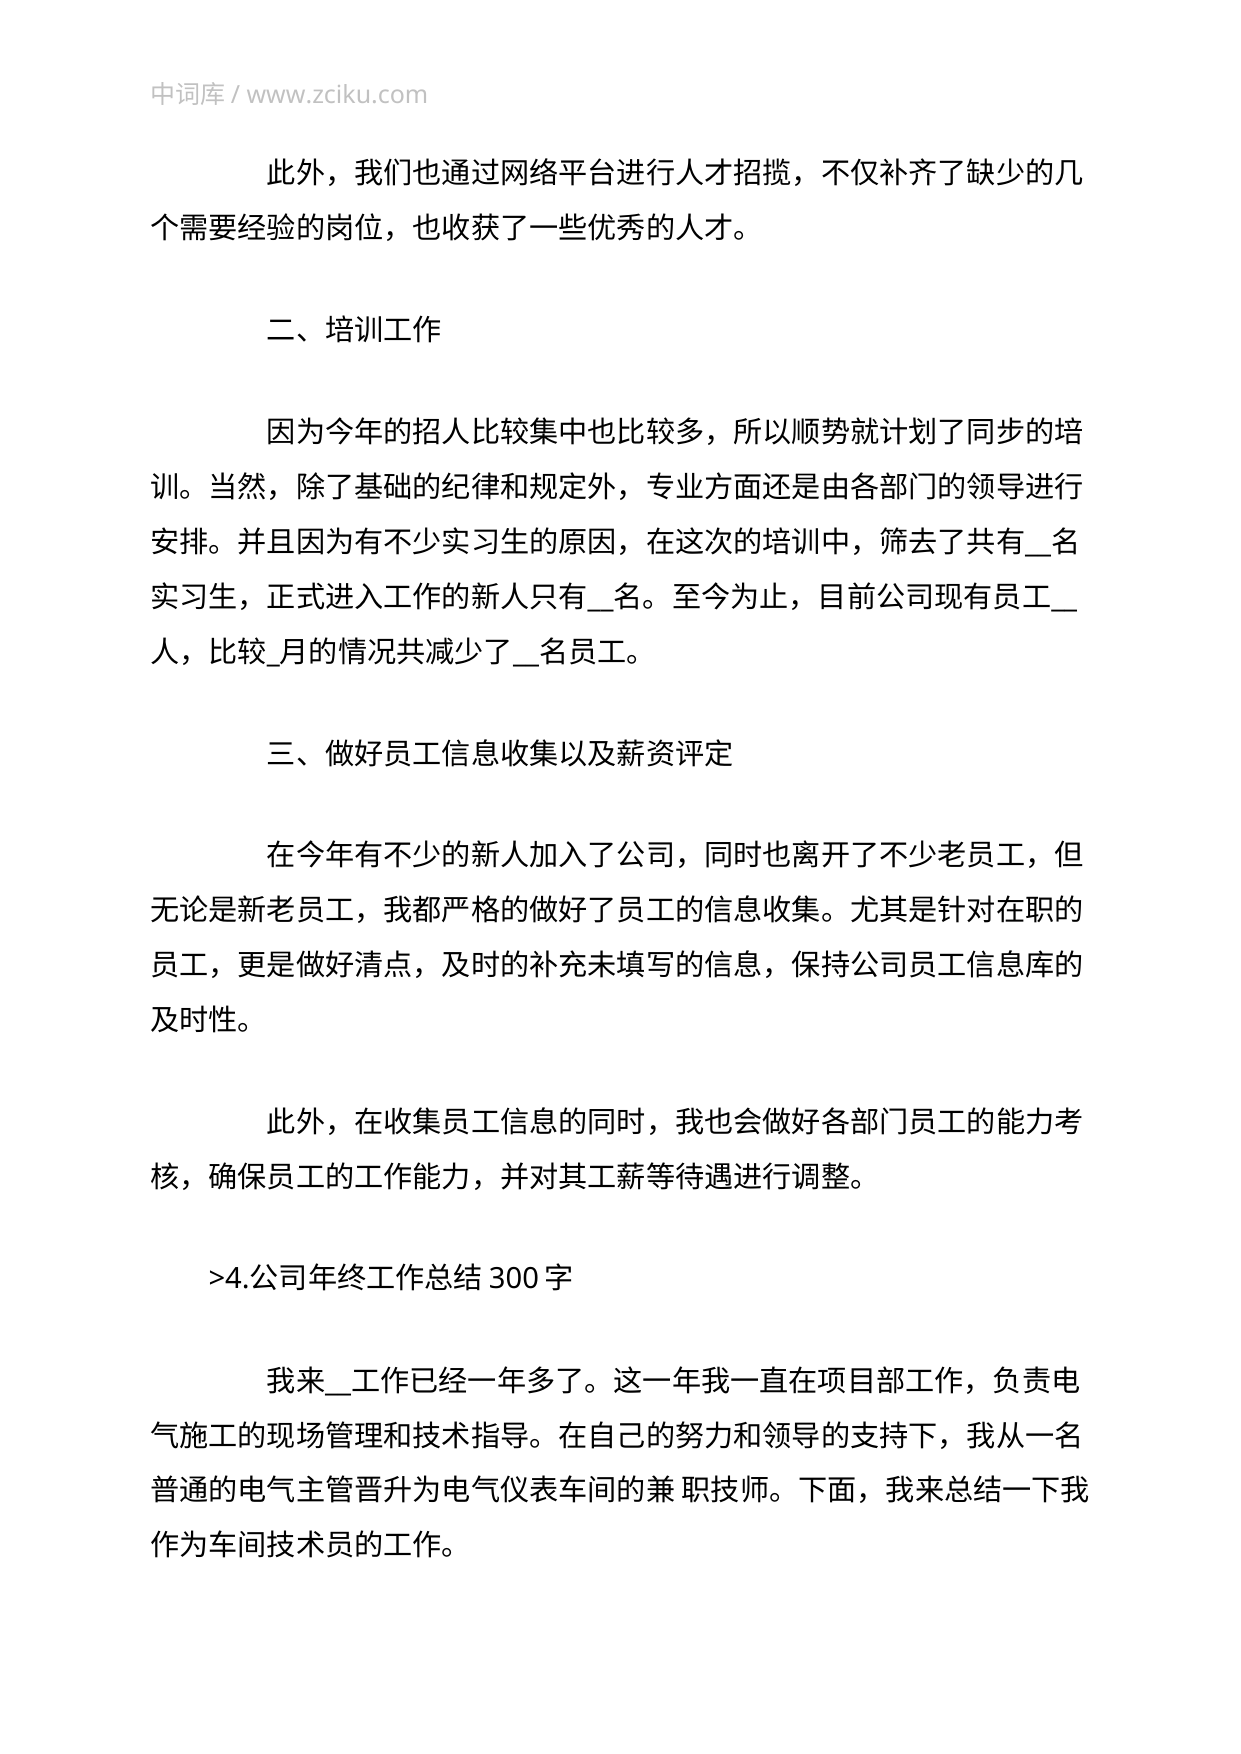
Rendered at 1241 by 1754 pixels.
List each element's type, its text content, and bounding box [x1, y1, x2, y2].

text >4.公司年终工作总结300字 [150, 1255, 1090, 1297]
text 三、做好员工信息收集以及薪资评定 [150, 730, 1090, 772]
text 因为今年的招人比较集中也比较多，所以顺势就计划了同步的培训。当然，除了基础的纪律和规定外，专业方面还是由各部门的领导进行安排。并且因为有不少实习生的原因，在这次的培训中，筛去了共有__名实习生，正式进入工作的新人只有__名。至今为止，目前公司现有员工__人，比较_月的情况共减少了__名员工。 [150, 408, 1090, 671]
text 我来__工作已经一年多了。这一年我一直在项目部工作，负责电气施工的现场管理和技术指导。在自己的努力和领导的支持下，我从一名普通的电气主管晋升为电气仪表车间的兼 职技师。下面，我来总结一下我作为车间技术员的工作。 [150, 1357, 1090, 1564]
text 二、培训工作 [150, 307, 1090, 349]
text 此外，在收集员工信息的同时，我也会做好各部门员工的能力考核，确保员工的工作能力，并对其工薪等待遇进行调整。 [150, 1098, 1090, 1196]
text 在今年有不少的新人加入了公司，同时也离开了不少老员工，但无论是新老员工，我都严格的做好了员工的信息收集。尤其是针对在职的员工，更是做好清点，及时的补充未填写的信息，保持公司员工信息库的及时性。 [150, 832, 1090, 1039]
text 此外，我们也通过网络平台进行人才招揽，不仅补齐了缺少的几个需要经验的岗位，也收获了一些优秀的人才。 [150, 150, 1090, 247]
